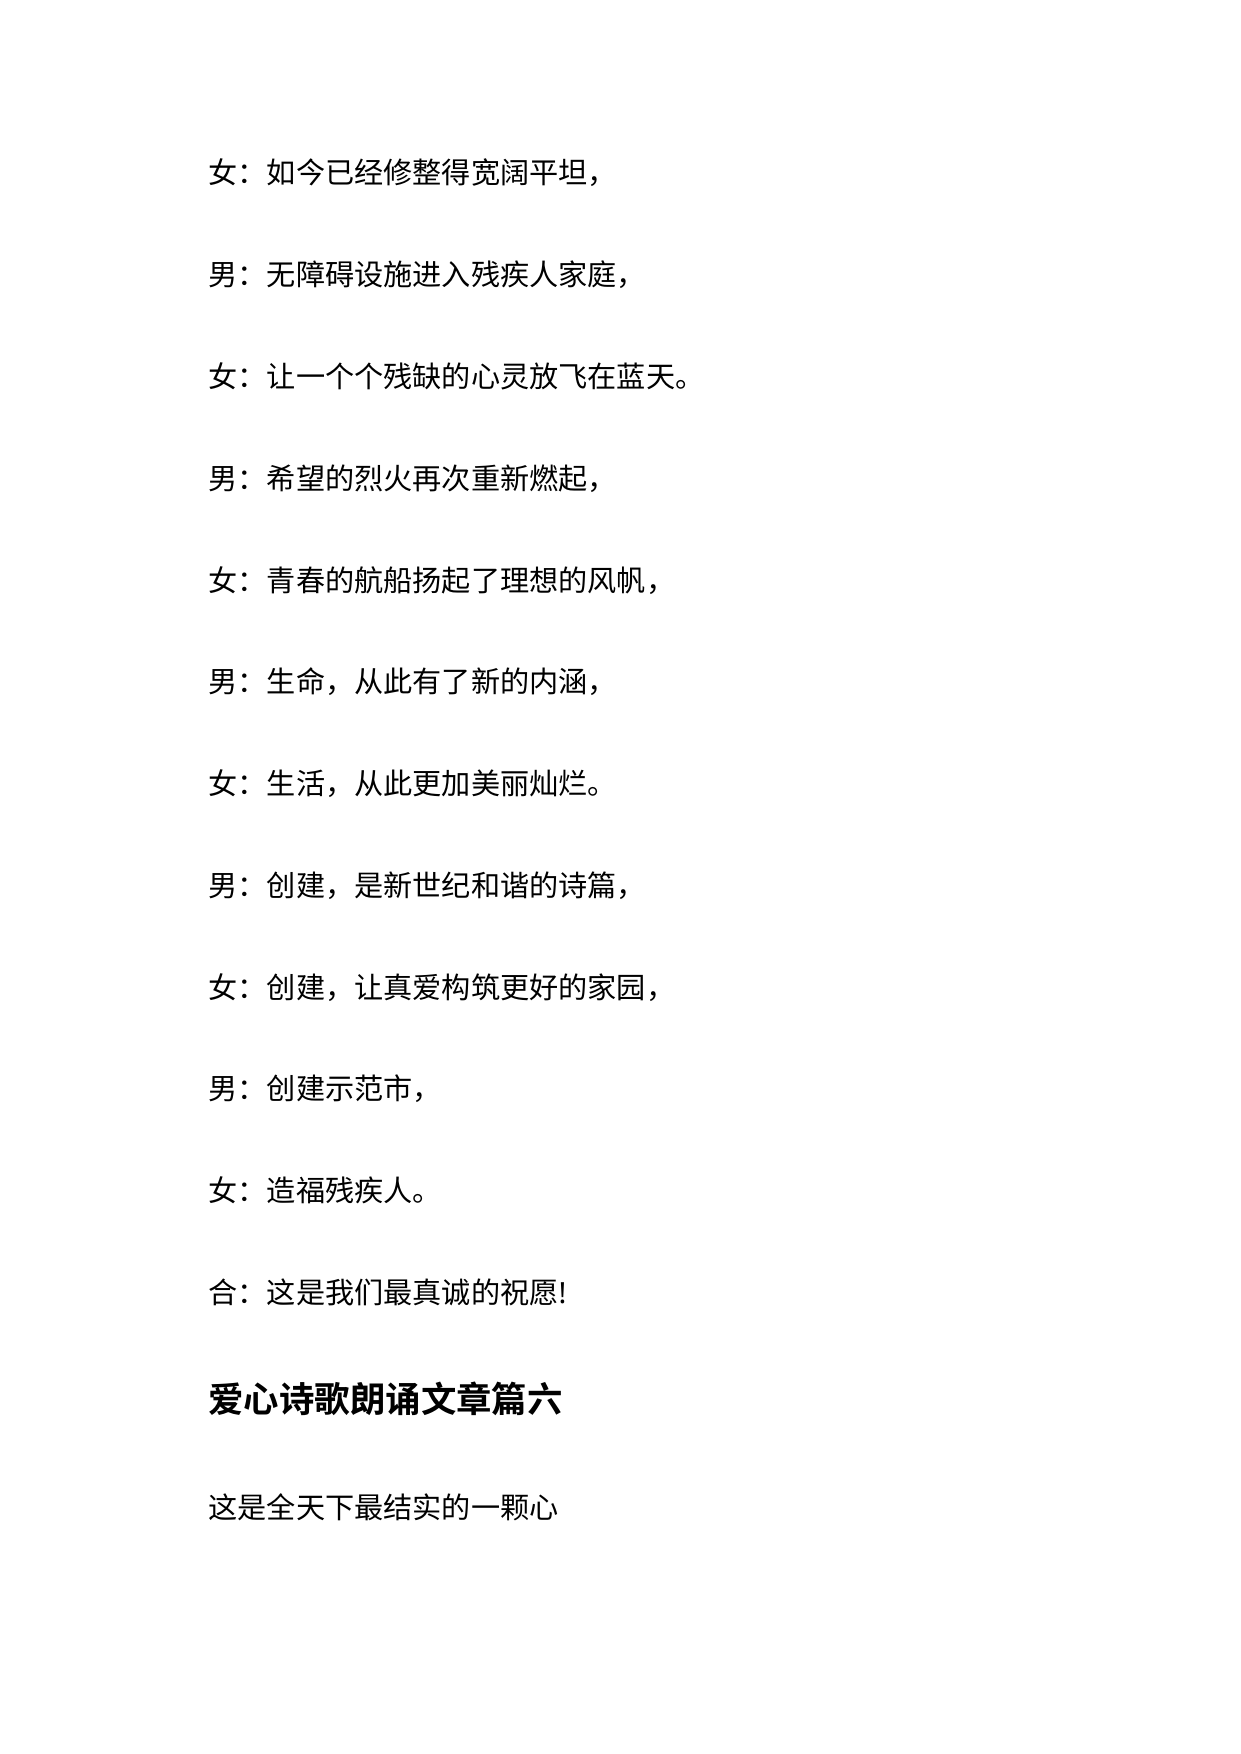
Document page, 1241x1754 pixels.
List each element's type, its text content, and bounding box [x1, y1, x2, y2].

text 女：青春的航船扬起了理想的风帆， [150, 557, 1090, 599]
text 男：无障碍设施进入残疾人家庭， [150, 252, 1090, 294]
text 男：创建，是新世纪和谐的诗篇， [150, 862, 1090, 905]
text 男：希望的烈火再次重新燃起， [150, 455, 1090, 498]
text 爱心诗歌朗诵文章篇六 [150, 1371, 1090, 1423]
text 男：创建示范市， [150, 1066, 1090, 1108]
text 女：如今已经修整得宽阔平坦， [150, 150, 1090, 192]
text 女：让一个个残缺的心灵放飞在蓝天。 [150, 353, 1090, 396]
text 这是全天下最结实的一颗心 [150, 1485, 1090, 1527]
text 男：生命，从此有了新的内涵， [150, 659, 1090, 701]
text 女：造福残疾人。 [150, 1168, 1090, 1210]
text 女：创建，让真爱构筑更好的家园， [150, 964, 1090, 1006]
text 合：这是我们最真诚的祝愿! [150, 1269, 1090, 1312]
text 女：生活，从此更加美丽灿烂。 [150, 761, 1090, 803]
